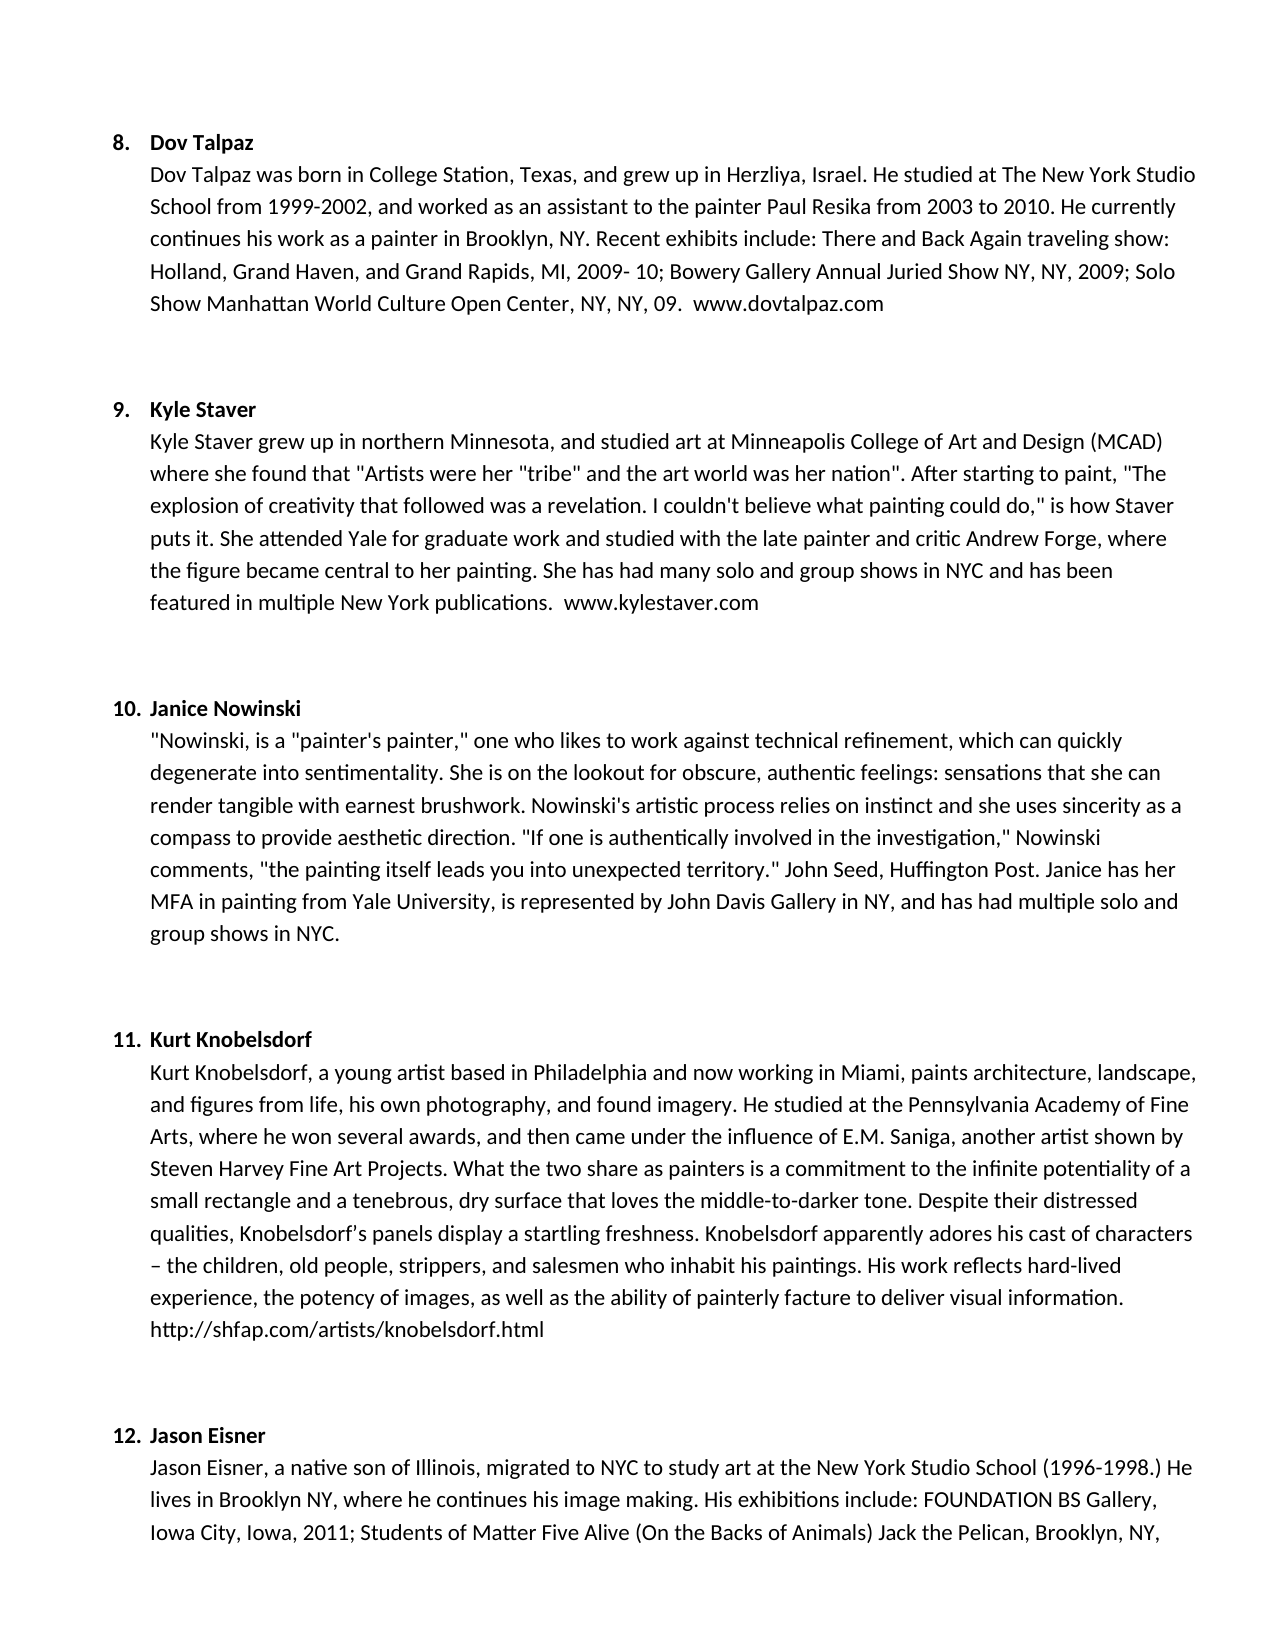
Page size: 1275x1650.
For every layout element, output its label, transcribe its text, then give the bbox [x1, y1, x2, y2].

list Dov Talpaz [112, 128, 1200, 156]
list Kurt Knobelsdorf, a young artist based in Philadelphia and now working in Miami, paints architecture, landscape, and figures from life, his own photography, and found imagery. He studied at the Pennsylvania Academy of Fine Arts, where he won several awards, and then came under the influence of E.M. Saniga, another artist shown by Steven Harvey Fine Art Projects. What the two share as painters is a commitment to the infinite potentiality of a small rectangle and a tenebrous, dry surface that loves the middle-to-darker tone. Despite their distressed qualities, Knobelsdorf’s panels display a startling freshness. Knobelsdorf apparently adores his cast of characters – the children, old people, strippers, and salesmen who inhabit his paintings. His work reflects hard-lived experience, the potency of images, as well as the ability of painterly facture to deliver visual information. http://shfap.com/artists/knobelsdorf.html [150, 1058, 1200, 1343]
list Kyle Staver grew up in northern Minnesota, and studied art at Minneapolis College of Art and Design (MCAD) where she found that "Artists were her "tribe" and the art world was her nation". After starting to paint, "The explosion of creativity that followed was a revelation. I couldn't believe what painting could do," is how Staver puts it. She attended Yale for graduate work and studied with the late painter and critic Andrew Forge, where the figure became central to her painting. She has had many solo and group shows in NYC and has been featured in multiple New York publications. www.kylestaver.com [150, 427, 1200, 616]
list Jason Eisner [112, 1421, 1200, 1449]
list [150, 1453, 1200, 1546]
list Kyle Staver [112, 395, 1200, 423]
list "Nowinski, is a "painter's painter," one who likes to work against technical refinement, which can quickly degenerate into sentimentality. She is on the lookout for obscure, authentic feelings: sensations that she can render tangible with earnest brushwork. Nowinski's artistic process relies on instinct and she uses sincerity as a compass to provide aesthetic direction. "If one is authentically involved in the investigation," Nowinski comments, "the painting itself leads you into unexpected territory." John Seed, Huffington Post. Janice has her MFA in painting from Yale University, is represented by John Davis Gallery in NY, and has had multiple solo and group shows in NYC. [150, 726, 1200, 947]
list Kurt Knobelsdorf [112, 1026, 1200, 1053]
list Dov Talpaz was born in College Station, Texas, and grew up in Herzliya, Israel. He studied at The New York Studio School from 1999-2002, and worked as an assistant to the painter Paul Resika from 2003 to 2010. He currently continues his work as a painter in Brooklyn, NY. Recent exhibits include: There and Back Again traveling show: Holland, Grand Haven, and Grand Rapids, MI, 2009- 10; Bowery Gallery Annual Juried Show NY, NY, 2009; Solo Show Manhattan World Culture Open Center, NY, NY, 09. www.dovtalpaz.com [150, 160, 1200, 317]
list Janice Nowinski [112, 694, 1200, 722]
